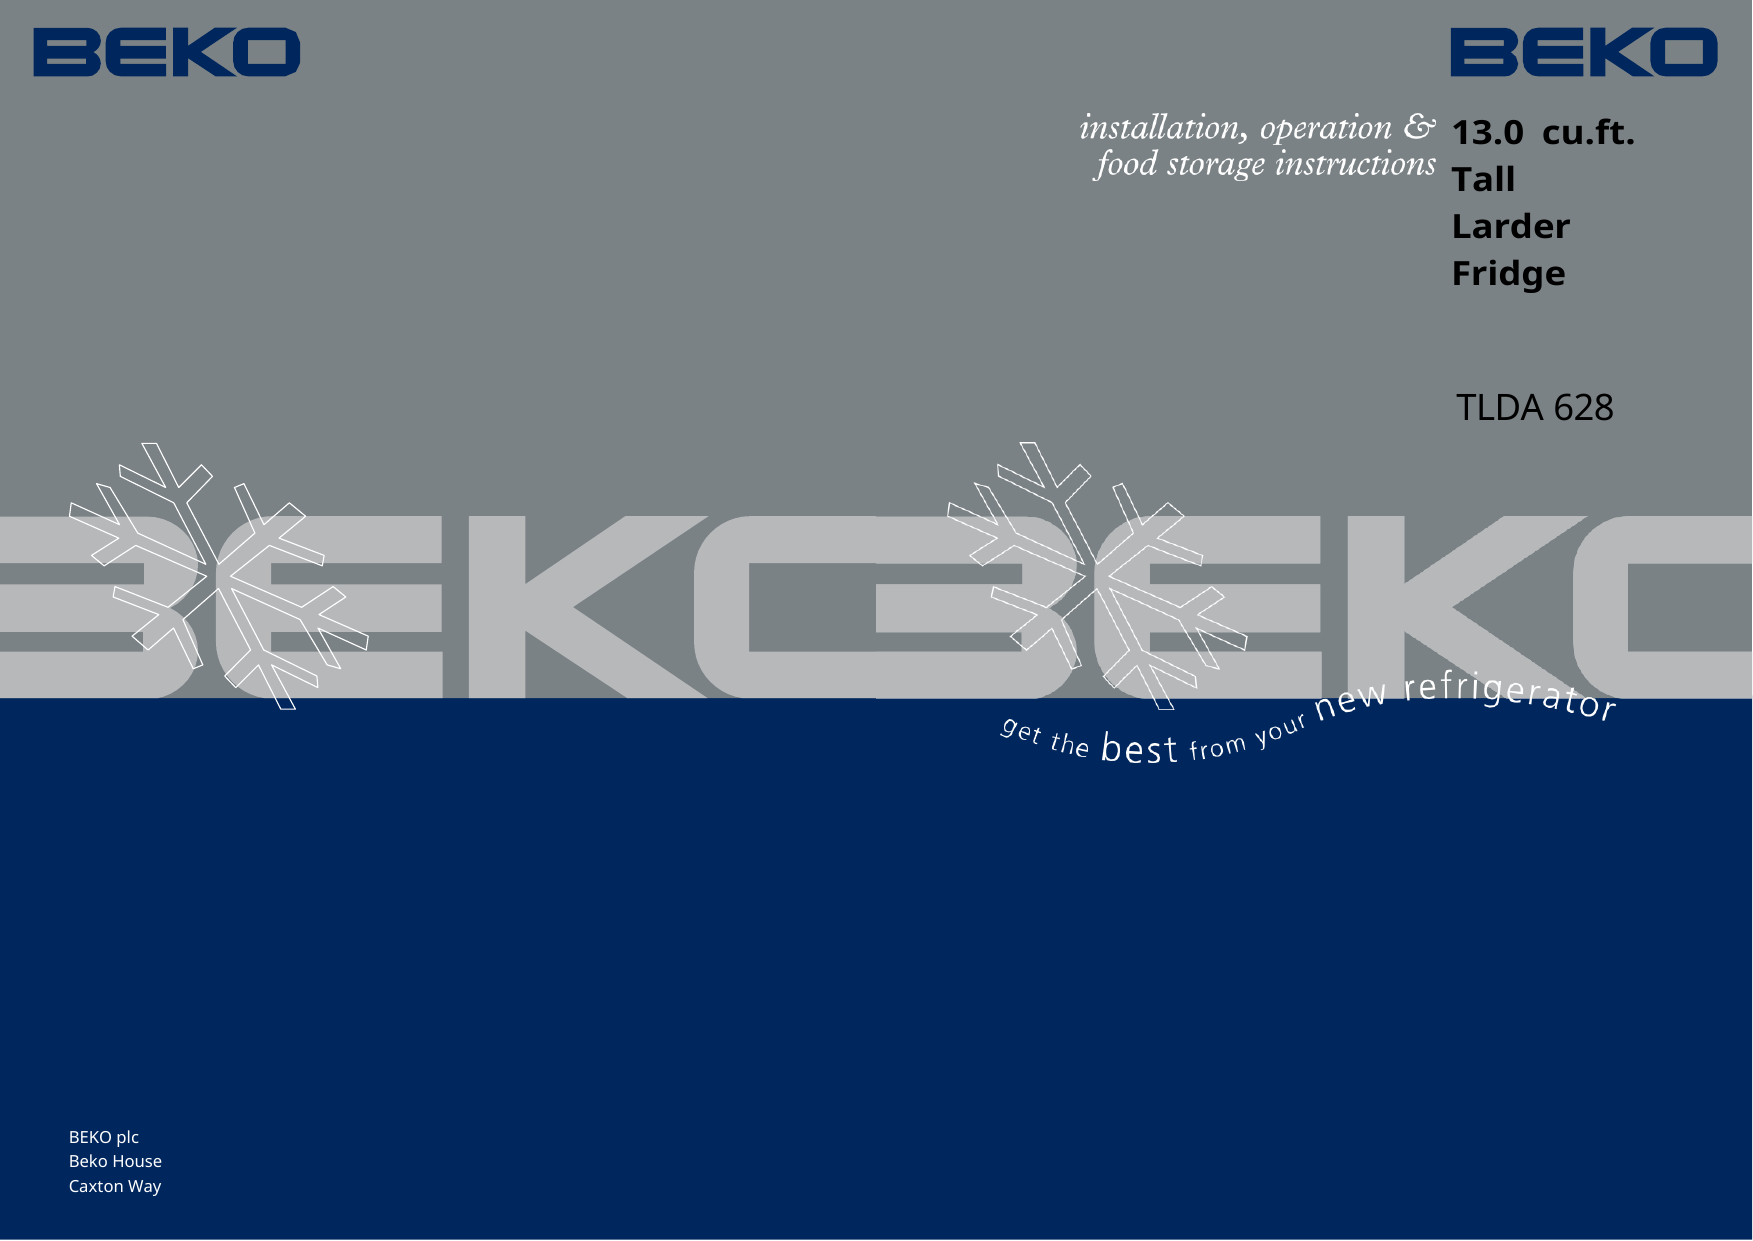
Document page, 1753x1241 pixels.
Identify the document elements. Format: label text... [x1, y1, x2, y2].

picture [1080, 113, 1436, 181]
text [68, 1125, 173, 1198]
title TLDA 628 [42, 381, 1615, 431]
text 13.0 cu.ft. Tall Larder Fridge [1451, 109, 1635, 295]
picture [876, 442, 1753, 763]
